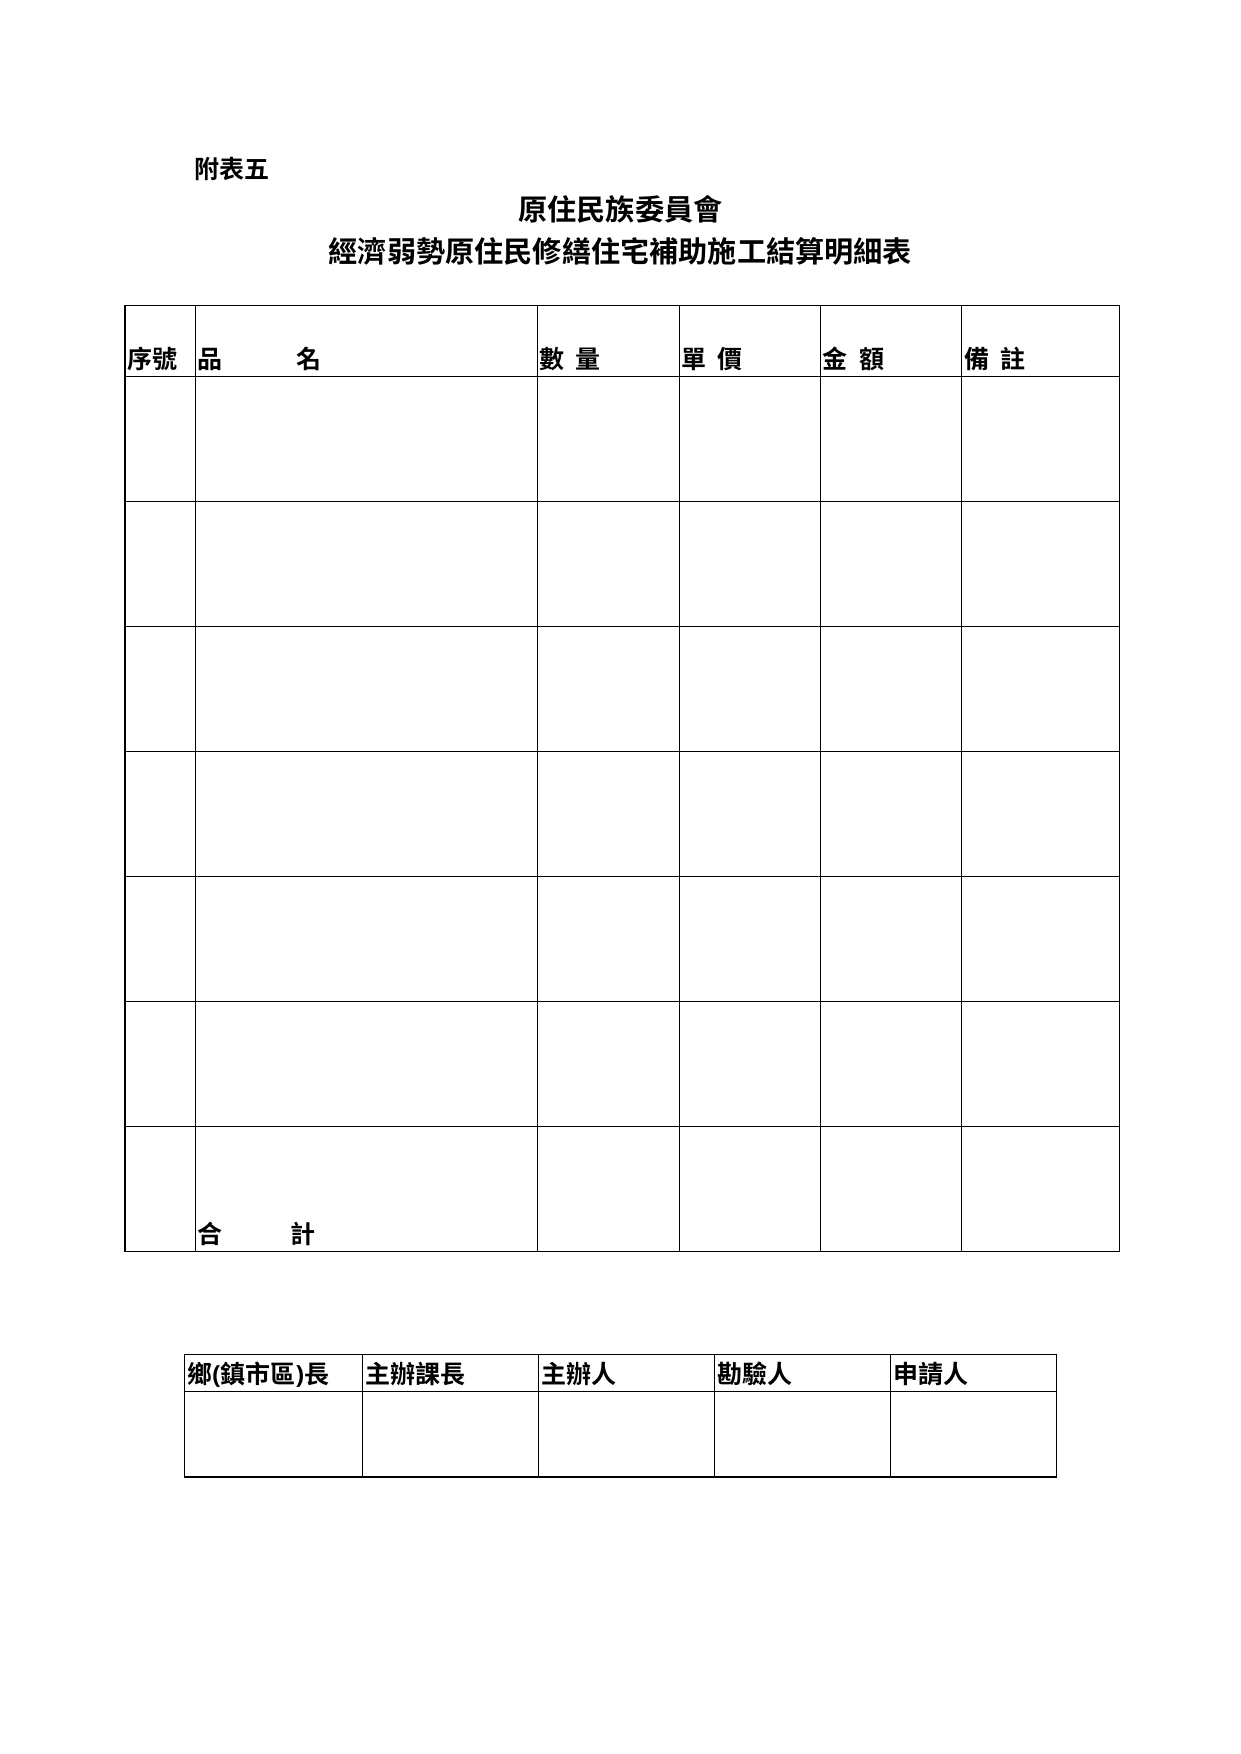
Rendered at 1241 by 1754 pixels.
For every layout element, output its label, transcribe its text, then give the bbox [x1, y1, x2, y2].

table_cell [962, 752, 1119, 876]
table_cell [126, 1002, 195, 1126]
table_header 金 額 [821, 306, 961, 376]
text 原住民族委員會 [187, 186, 1053, 228]
table_cell [538, 377, 679, 501]
table_cell [538, 502, 679, 626]
table_cell [363, 1392, 538, 1476]
table_header 主辦人 [539, 1355, 714, 1391]
text 附表五 [187, 150, 1053, 186]
table_cell [962, 1002, 1119, 1126]
table_cell [680, 752, 820, 876]
table_cell [196, 627, 537, 751]
table_cell [821, 752, 961, 876]
table_cell [126, 1127, 195, 1251]
table_cell [538, 627, 679, 751]
table_cell [538, 752, 679, 876]
table_cell [680, 377, 820, 501]
table_cell [538, 877, 679, 1001]
table_cell [538, 1002, 679, 1126]
table_cell [962, 877, 1119, 1001]
table_cell [821, 1127, 961, 1251]
table_cell [891, 1392, 1056, 1476]
table_cell [538, 1127, 679, 1251]
table_cell [821, 377, 961, 501]
table_cell [126, 877, 195, 1001]
table_cell [196, 377, 537, 501]
table_header 申請人 [891, 1355, 1056, 1391]
table_cell [196, 752, 537, 876]
table_cell [962, 502, 1119, 626]
table_header 勘驗人 [715, 1355, 890, 1391]
table_cell [196, 1002, 537, 1126]
table_cell [126, 377, 195, 501]
table_cell [821, 1002, 961, 1126]
table_cell [680, 1002, 820, 1126]
table_header 數 量 [538, 306, 679, 376]
table_cell [126, 502, 195, 626]
table_cell [962, 627, 1119, 751]
table_cell [539, 1392, 714, 1476]
table_cell [715, 1392, 890, 1476]
table_cell [680, 1127, 820, 1251]
table_cell [185, 1392, 362, 1476]
text 經濟弱勢原住民修繕住宅補助施工結算明細表 [187, 228, 1053, 271]
table_cell [821, 627, 961, 751]
table_cell [126, 752, 195, 876]
table_header 主辦課長 [363, 1355, 538, 1391]
table_cell [196, 877, 537, 1001]
table_header 品 名 [196, 306, 537, 376]
table_cell [962, 377, 1119, 501]
table_cell [680, 627, 820, 751]
table_cell 合 計 [196, 1127, 537, 1251]
table_header 備 註 [962, 306, 1119, 376]
table_cell [680, 502, 820, 626]
table_header 序號 [126, 306, 195, 376]
table_cell [126, 627, 195, 751]
table_cell [680, 877, 820, 1001]
table_cell [821, 502, 961, 626]
table_cell [821, 877, 961, 1001]
table_header 單 價 [680, 306, 820, 376]
table_cell [196, 502, 537, 626]
table_header 鄉(鎮市區)長 [185, 1355, 362, 1391]
table_cell [962, 1127, 1119, 1251]
